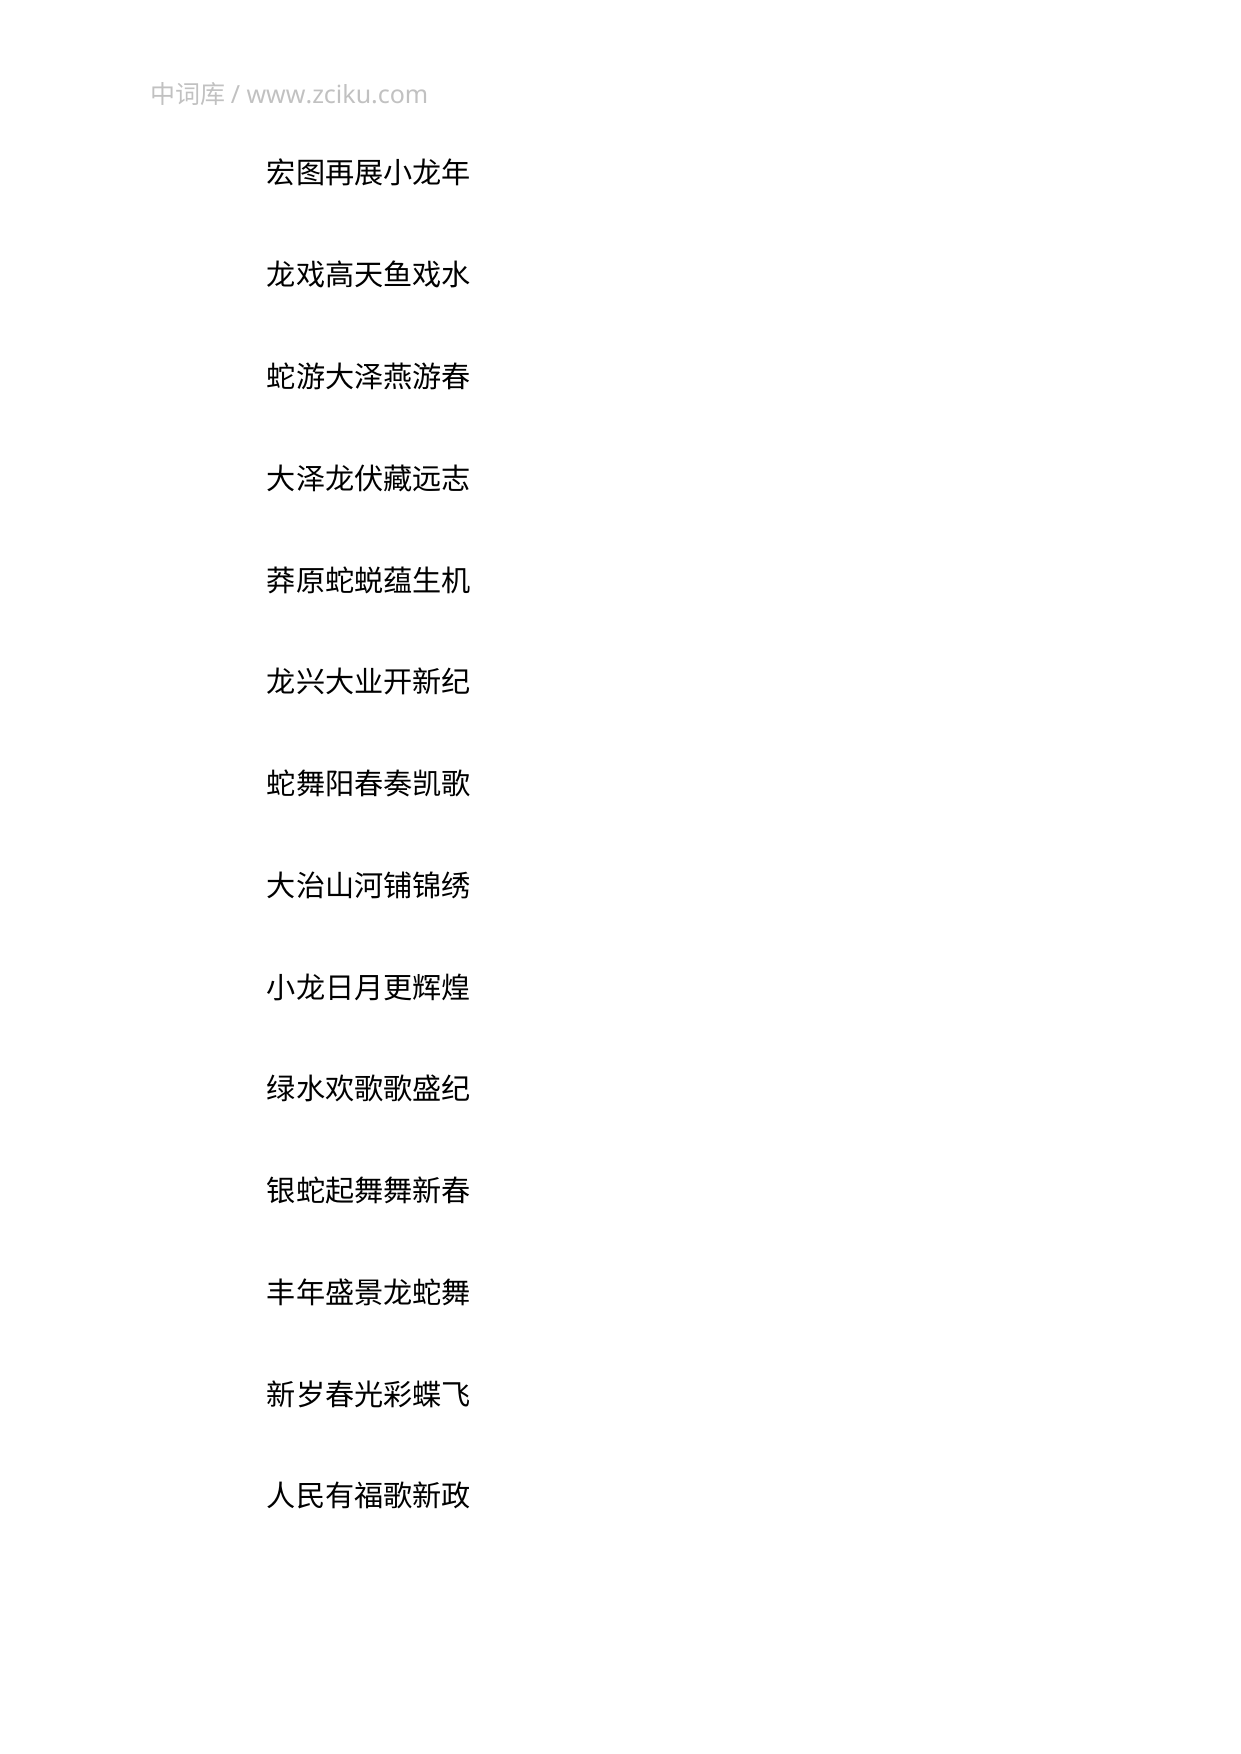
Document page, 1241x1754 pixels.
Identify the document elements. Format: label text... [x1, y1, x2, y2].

text 人民有福歌新政 [150, 1473, 1090, 1515]
text 莽原蛇蜕蕴生机 [150, 557, 1090, 599]
text 蛇舞阳春奏凯歌 [150, 761, 1090, 803]
text 大泽龙伏藏远志 [150, 455, 1090, 498]
text 银蛇起舞舞新春 [150, 1168, 1090, 1210]
text 绿水欢歌歌盛纪 [150, 1066, 1090, 1108]
text 小龙日月更辉煌 [150, 964, 1090, 1006]
text 龙兴大业开新纪 [150, 659, 1090, 701]
text 新岁春光彩蝶飞 [150, 1371, 1090, 1413]
text 龙戏高天鱼戏水 [150, 252, 1090, 294]
text 宏图再展小龙年 [150, 150, 1090, 192]
text 大治山河铺锦绣 [150, 862, 1090, 905]
text 蛇游大泽燕游春 [150, 353, 1090, 396]
text 丰年盛景龙蛇舞 [150, 1269, 1090, 1312]
